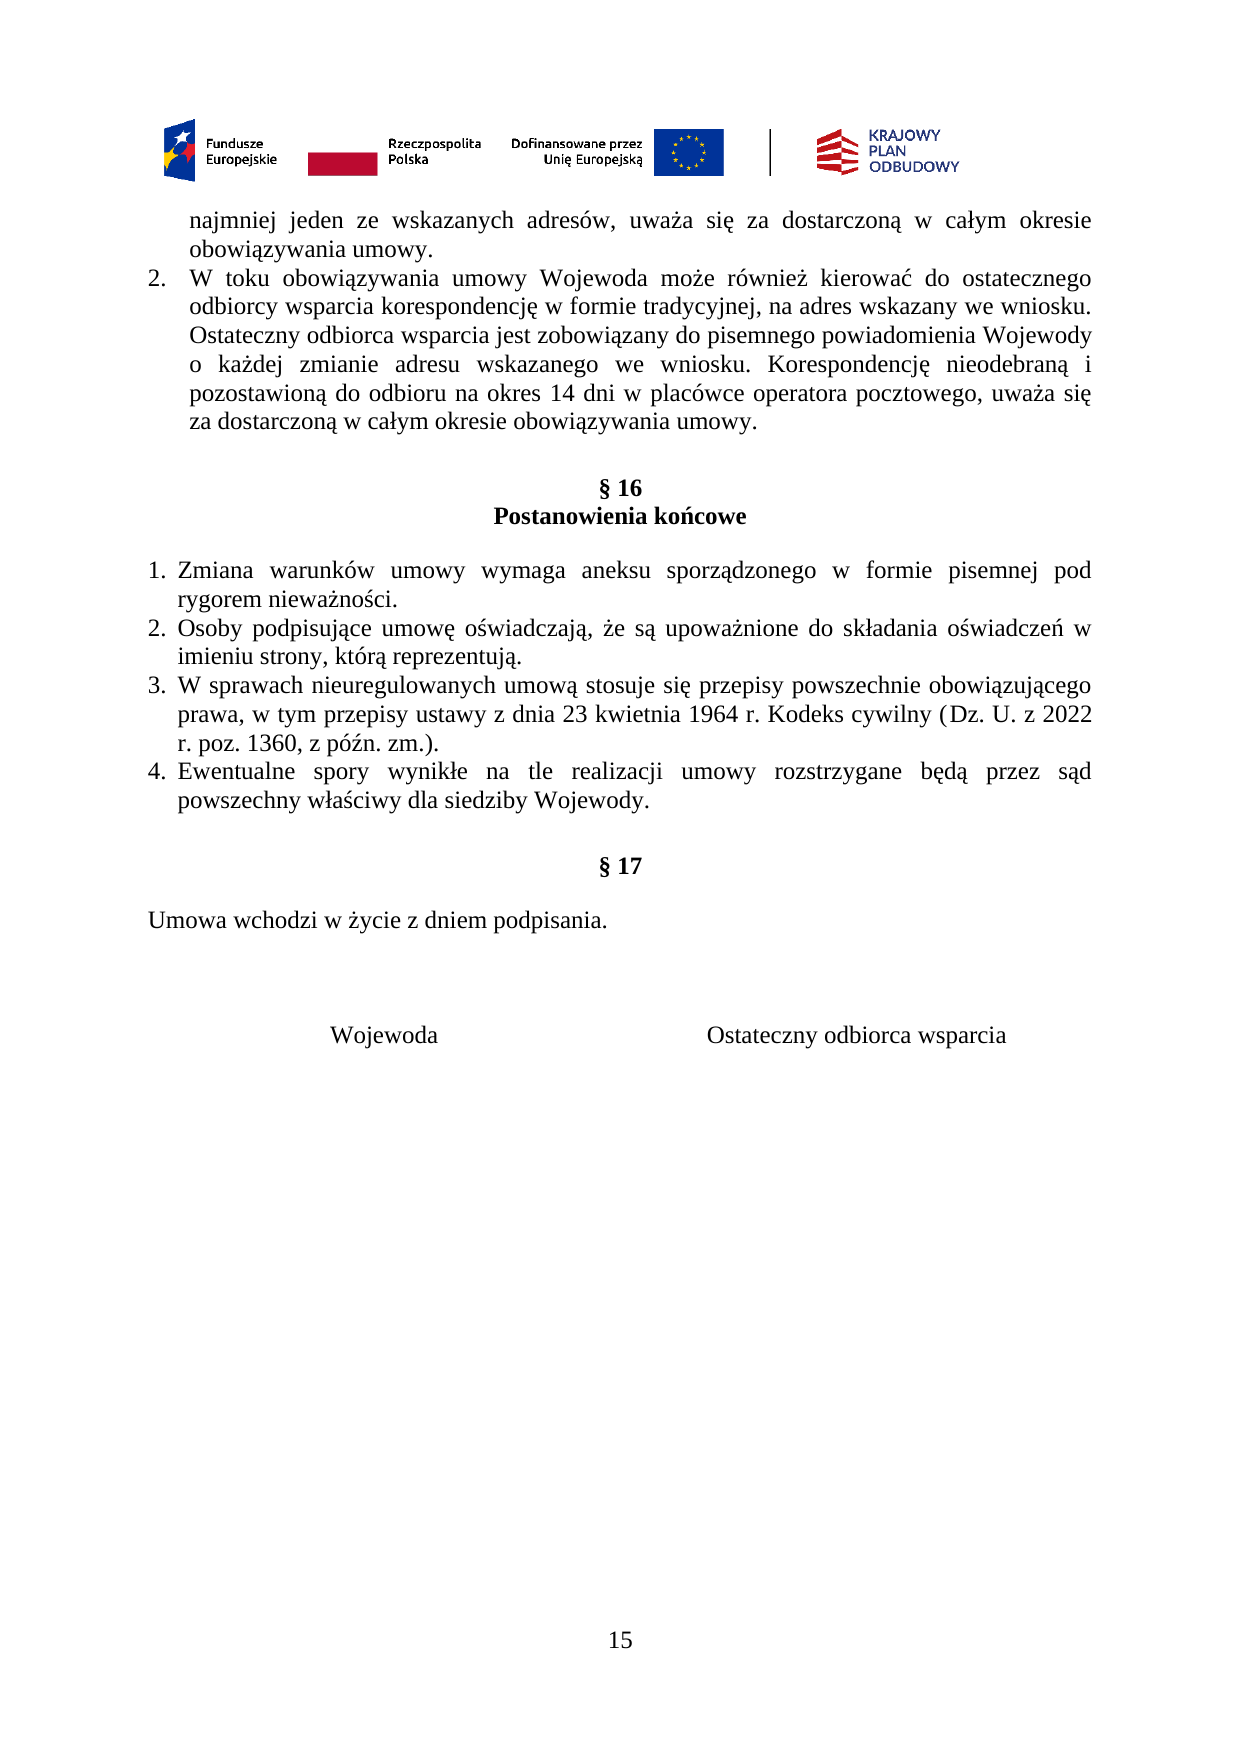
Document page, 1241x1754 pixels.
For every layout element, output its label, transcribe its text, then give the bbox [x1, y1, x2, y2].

list W toku obowiązywania umowy Wojewoda może również kierować do ostatecznego odbiorcy wsparcia korespondencję w formie tradycyjnej, na adres wskazany we wniosku. Ostateczny odbiorca wsparcia jest zobowiązany do pisemnego powiadomienia Wojewody o każdej zmianie adresu wskazanego we wniosku. Korespondencję nieodebraną i pozostawioną do odbioru na okres 14 dni w placówce operatora pocztowego, uważa się za dostarczoną w całym okresie obowiązywania umowy. [148, 263, 1092, 435]
list Osoby podpisujące umowę oświadczają, że są upoważnione do składania oświadczeń w imieniu strony, którą reprezentują. [148, 613, 1092, 670]
text § 16 [148, 473, 1092, 501]
text Wojewoda Ostateczny odbiorca wsparcia [148, 1020, 1092, 1049]
list Zmiana warunków umowy wymaga aneksu sporządzonego w formie pisemnej pod rygorem nieważności. [148, 555, 1092, 613]
picture [147, 103, 972, 194]
text § 17 [148, 851, 1092, 880]
list W sprawach nieuregulowanych umową stosuje się przepisy powszechnie obowiązującego prawa, w tym przepisy ustawy z dnia 23 kwietnia 1964 r. Kodeks cywilny (Dz. U. z 2022 r. poz. 1360, z późn. zm.). [148, 670, 1092, 756]
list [148, 148, 1092, 263]
list Ewentualne spory wynikłe na tle realizacji umowy rozstrzygane będą przez sąd powszechny właściwy dla siedziby Wojewody. [148, 756, 1092, 814]
text Postanowienia końcowe [148, 501, 1092, 530]
text Umowa wchodzi w życie z dniem podpisania. [148, 905, 1092, 934]
